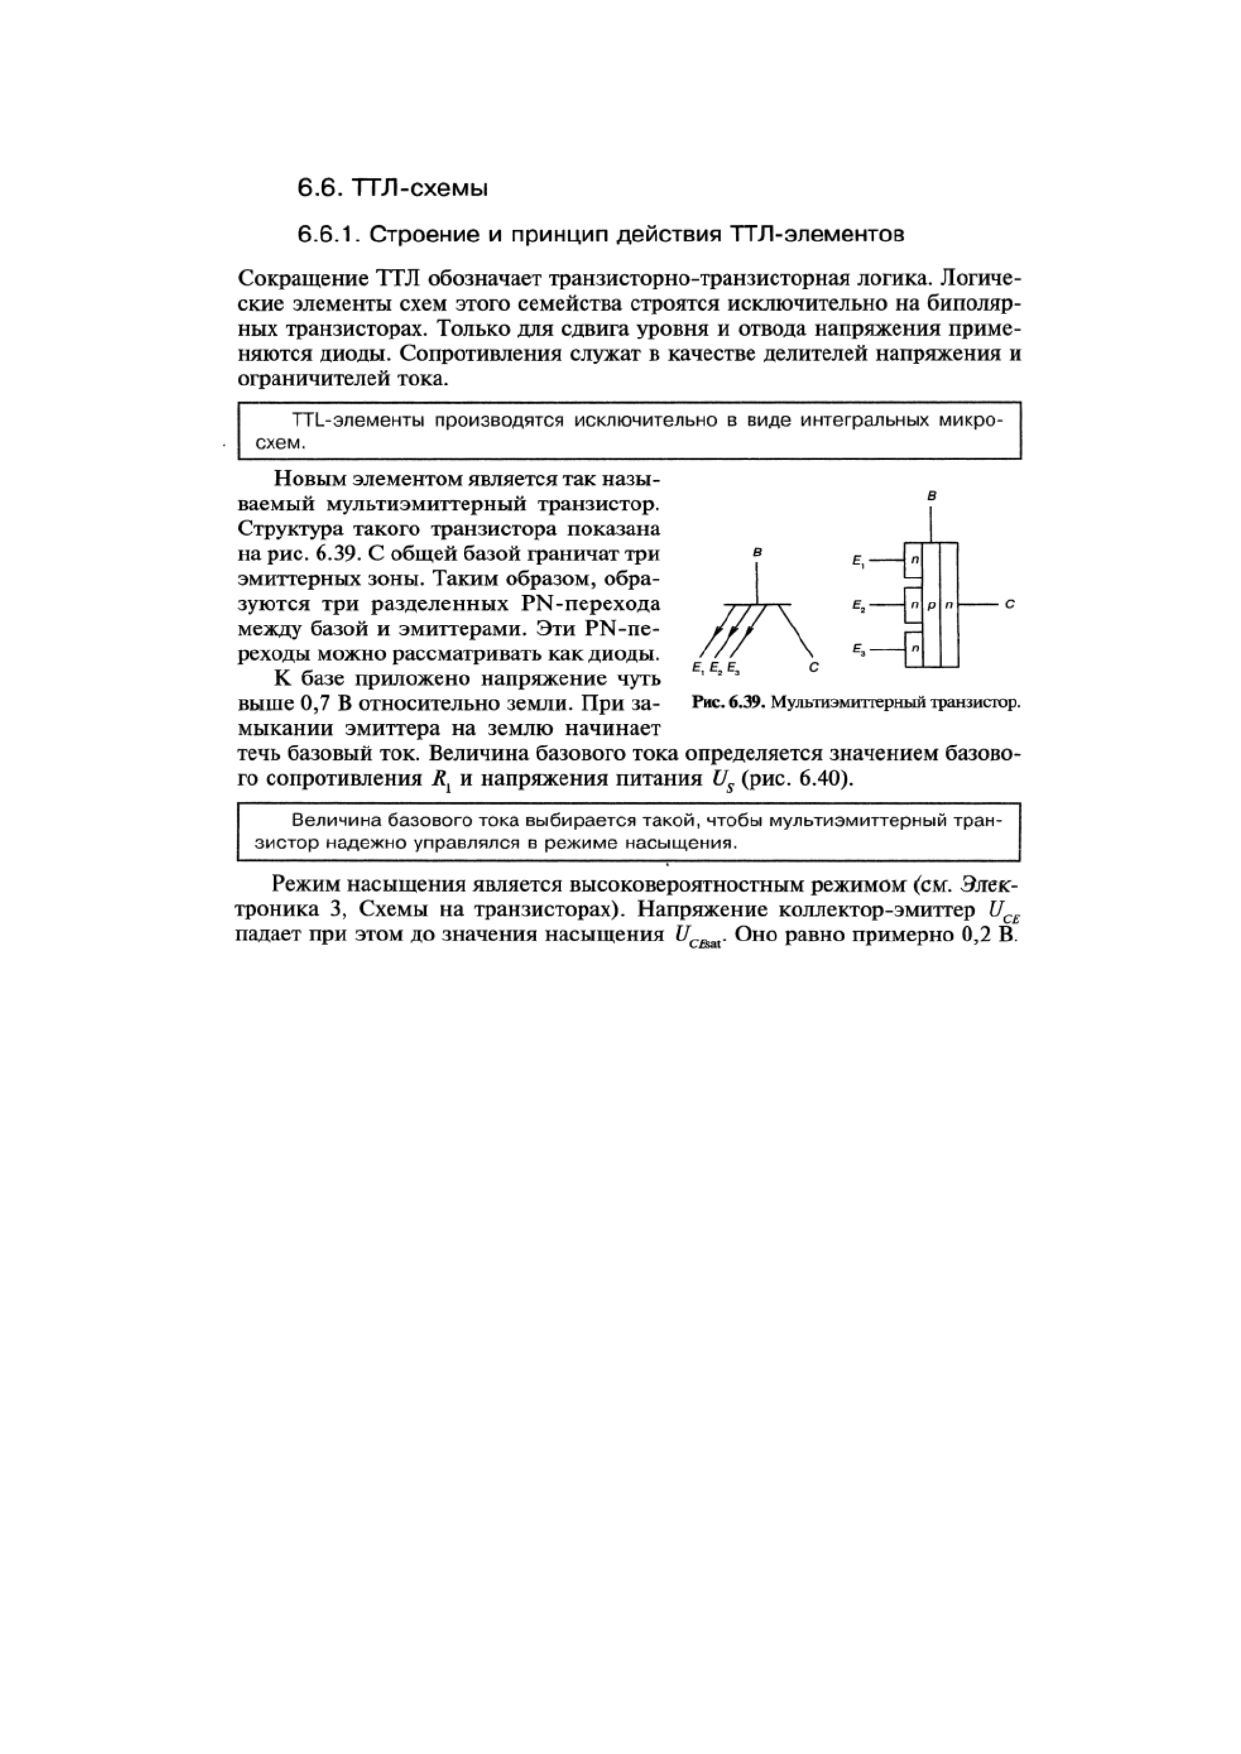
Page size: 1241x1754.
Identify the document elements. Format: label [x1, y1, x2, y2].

picture [177, 172, 1108, 982]
